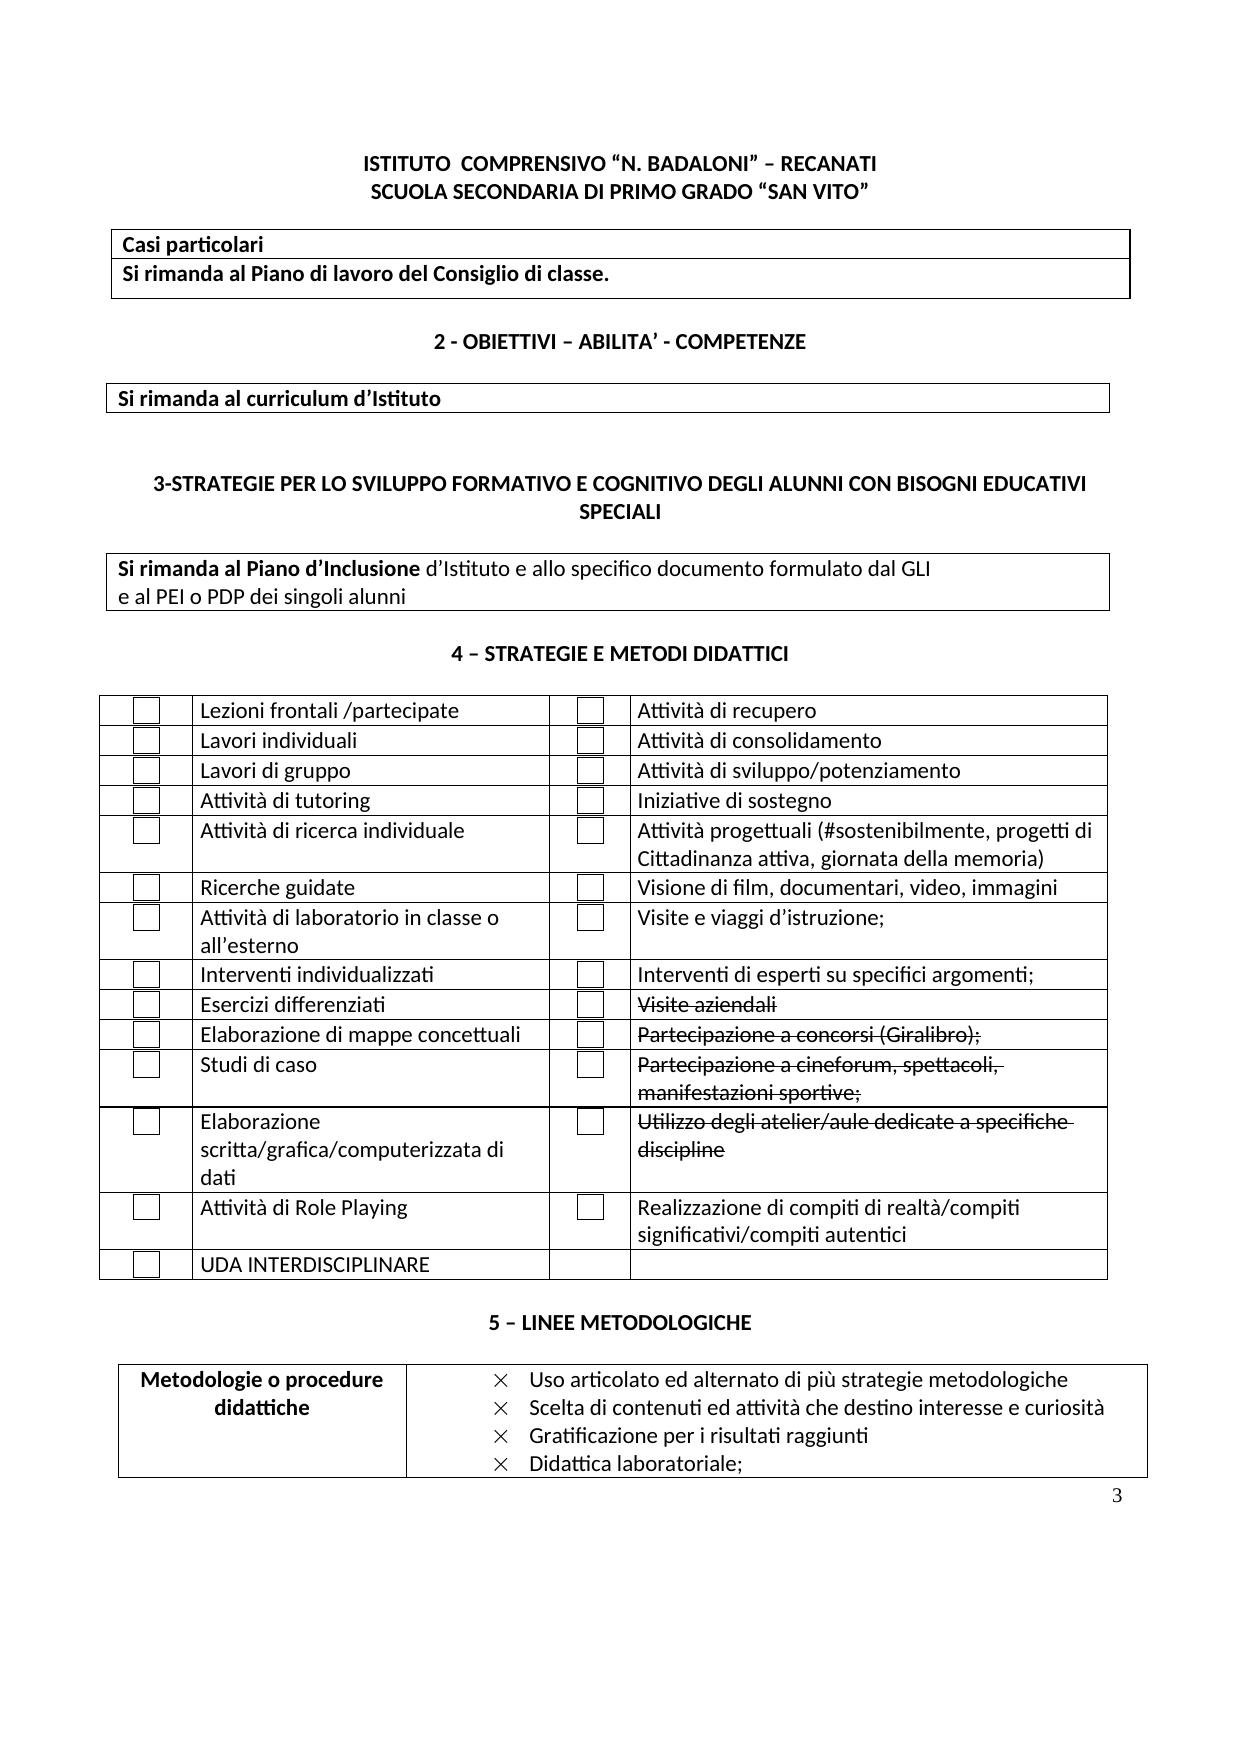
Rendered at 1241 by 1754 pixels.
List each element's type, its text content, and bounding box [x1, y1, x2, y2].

table_header Lezioni frontali /partecipate [193, 696, 549, 725]
table_cell Attività di laboratorio in classe o all’esterno [193, 903, 549, 959]
table_cell Esercizi differenziati [193, 990, 549, 1019]
table_cell [550, 1050, 630, 1106]
table_cell [631, 1250, 1107, 1279]
table_cell Partecipazione a cineforum, spettacoli, manifestazioni sportive; [631, 1050, 1107, 1106]
table_cell [100, 756, 192, 785]
table_cell Iniziative di sostegno [631, 786, 1107, 815]
table_cell [550, 816, 630, 872]
table_cell Attività di consolidamento [631, 726, 1107, 755]
table_cell UDA INTERDISCIPLINARE [193, 1250, 549, 1279]
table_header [119, 1365, 406, 1477]
table_cell Visione di film, documentari, video, immagini [631, 873, 1107, 902]
table_cell Attività di tutoring [193, 786, 549, 815]
table_cell [550, 1020, 630, 1049]
table_cell Interventi di esperti su specifici argomenti; [631, 960, 1107, 989]
table_cell [100, 1108, 192, 1192]
table_header [100, 696, 192, 725]
table_cell [550, 990, 630, 1019]
table_cell [550, 756, 630, 785]
table_header Si rimanda al curriculum d’Istituto [107, 384, 1109, 412]
table_cell Lavori di gruppo [193, 756, 549, 785]
table_cell [550, 1108, 630, 1192]
table_cell [100, 873, 192, 902]
table_cell [100, 816, 192, 872]
table_header [550, 696, 630, 725]
table_cell Realizzazione di compiti di realtà/compiti significativi/compiti autentici [631, 1193, 1107, 1249]
table_cell [100, 726, 192, 755]
table_cell Ricerche guidate [193, 873, 549, 902]
table_cell [100, 990, 192, 1019]
table_cell [550, 873, 630, 902]
table_cell [550, 903, 630, 959]
text 5 – LINEE METODOLOGICHE [118, 1308, 1122, 1336]
table_cell Utilizzo degli atelier/aule dedicate a specifiche discipline [631, 1108, 1107, 1192]
text 3-STRATEGIE PER LO SVILUPPO FORMATIVO E COGNITIVO DEGLI ALUNNI CON BISOGNI EDUCATIVI SPECIALI [118, 469, 1122, 525]
table_cell [100, 786, 192, 815]
table_cell [100, 1050, 192, 1106]
table_cell Studi di caso [193, 1050, 549, 1106]
text 2 - OBIETTIVI – ABILITA’ - COMPETENZE [118, 327, 1122, 355]
table_cell [100, 960, 192, 989]
table_cell Attività progettuali (#sostenibilmente, progetti di Cittadinanza attiva, giornata della memoria) [631, 816, 1107, 872]
table_header Casi particolari [112, 230, 1129, 258]
table_cell Lavori individuali [193, 726, 549, 755]
table_cell Elaborazione scritta/grafica/computerizzata di dati [193, 1108, 549, 1192]
table_cell Si rimanda al Piano di lavoro del Consiglio di classe. [112, 259, 1129, 298]
table_cell [100, 1193, 192, 1249]
table_cell [550, 726, 630, 755]
table_cell Elaborazione di mappe concettuali [193, 1020, 549, 1049]
table_cell Attività di Role Playing [193, 1193, 549, 1249]
table_cell Visite aziendali [631, 990, 1107, 1019]
table_cell [550, 960, 630, 989]
table_cell Attività di ricerca individuale [193, 816, 549, 872]
table_cell Visite e viaggi d’istruzione; [631, 903, 1107, 959]
table_cell Partecipazione a concorsi (Giralibro); [631, 1020, 1107, 1049]
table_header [407, 1365, 1147, 1477]
table_cell [100, 1020, 192, 1049]
table_cell Interventi individualizzati [193, 960, 549, 989]
text 4 – STRATEGIE E METODI DIDATTICI [118, 639, 1122, 667]
table_cell [550, 1250, 630, 1279]
table_header Si rimanda al Piano d’Inclusione d’Istituto e allo specifico documento formulato dal GLI e al PEI o PDP dei singoli alunni [107, 554, 1109, 610]
table_cell [550, 786, 630, 815]
table_cell Attività di sviluppo/potenziamento [631, 756, 1107, 785]
table_cell [550, 1193, 630, 1249]
table_header Attività di recupero [631, 696, 1107, 725]
table_cell [100, 903, 192, 959]
table_cell [100, 1250, 192, 1279]
